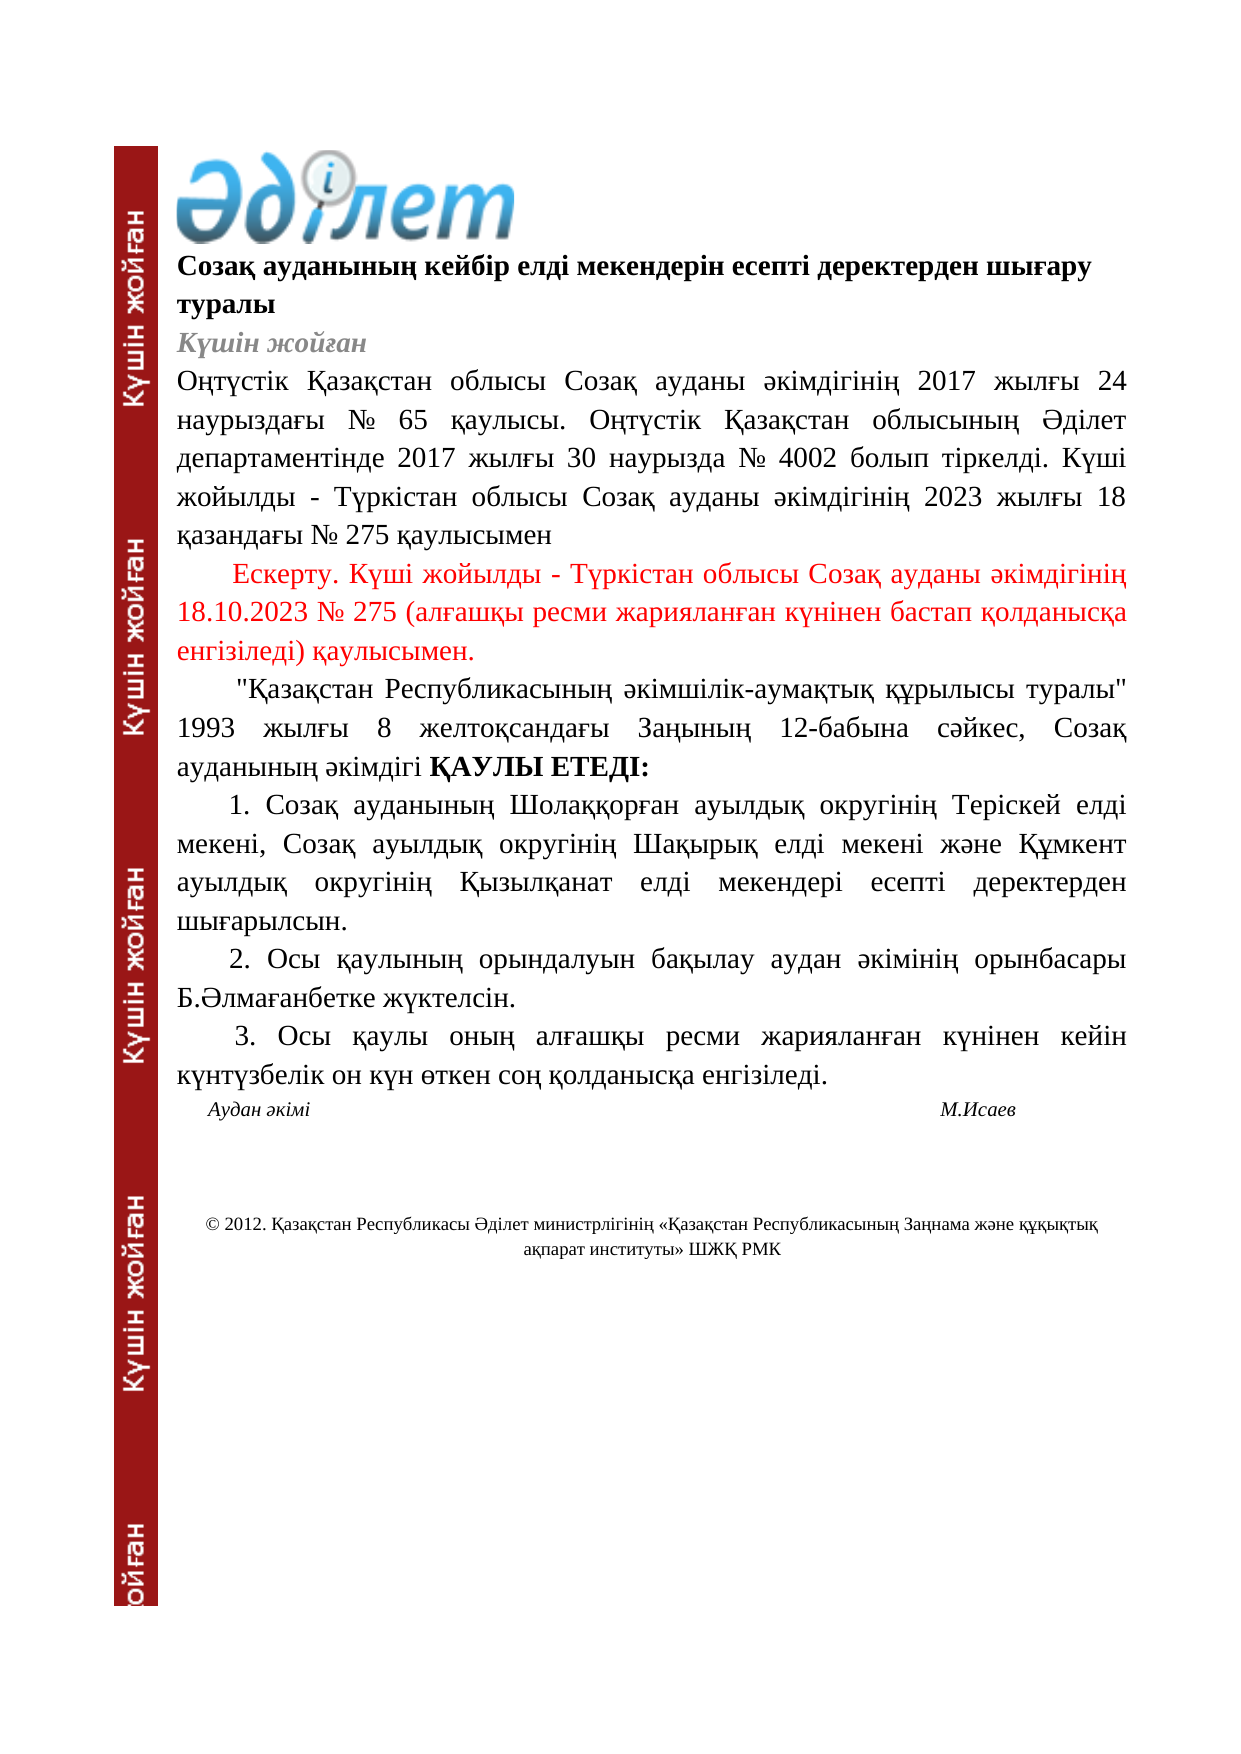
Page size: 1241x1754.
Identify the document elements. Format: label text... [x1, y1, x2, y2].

text Күшін жойған [112, 325, 1128, 358]
picture [114, 358, 158, 363]
picture [114, 936, 158, 941]
picture [114, 146, 158, 248]
picture [114, 551, 158, 556]
picture [114, 667, 158, 672]
picture [114, 1091, 158, 1096]
picture [114, 782, 158, 787]
picture [114, 1260, 158, 1606]
text © 2012. Қазақстан Республикасы Әділет министрлігінің «Қазақстан Республикасының Заңнама және құқықтық ақпарат институты» ШЖҚ РМК [112, 1213, 1128, 1260]
text Ескерту. Күші жойылды - Түркістан облысы Созақ ауданы әкiмдiгiнiң 18.10.2023 № 275 (алғашқы ресми жарияланған күнінен бастап қолданысқа енгізіледі) қаулысымен. [112, 556, 1128, 667]
picture [176, 150, 515, 244]
text 3. Осы қаулы оның алғашқы ресми жарияланған күнінен кейін күнтүзбелік он күн өткен соң қолданысқа енгізіледі. [112, 1018, 1128, 1091]
text "Қазақстан Республикасының әкімшілік-аумақтық құрылысы туралы" 1993 жылғы 8 желтоқсандағы Заңының 12-бабына сәйкес, Созақ ауданының әкімдігі ҚАУЛЫ ЕТЕДІ: [112, 672, 1128, 782]
picture [114, 1127, 158, 1213]
table_header Аудан әкімі [101, 1096, 939, 1127]
table_header М.Исаев [939, 1096, 1240, 1127]
picture [114, 1013, 158, 1018]
picture [114, 320, 158, 325]
text 2. Осы қаулының орындалуын бақылау аудан әкімінің орынбасары Б.Әлмағанбетке жүктелсін. [112, 941, 1128, 1013]
text Оңтүстiк Қазақстан облысы Созақ ауданы әкiмдiгiнiң 2017 жылғы 24 наурыздағы № 65 қаулысы. Оңтүстiк Қазақстан облысының Әдiлет департаментiнде 2017 жылғы 30 наурызда № 4002 болып тiркелдi. Күші жойылды - Түркістан облысы Созақ ауданы әкiмдiгiнiң 2023 жылғы 18 қазандағы № 275 қаулысымен [112, 363, 1128, 551]
text Созақ ауданының кейбір елді мекендерін есепті деректерден шығару туралы [112, 248, 1128, 320]
text 1. Созақ ауданының Шолаққорған ауылдық округінің Теріскей елді мекені, Созақ ауылдық округінің Шақырық елді мекені және Құмкент ауылдық округінің Қызылқанат елді мекендері есепті деректерден шығарылсын. [112, 787, 1128, 936]
